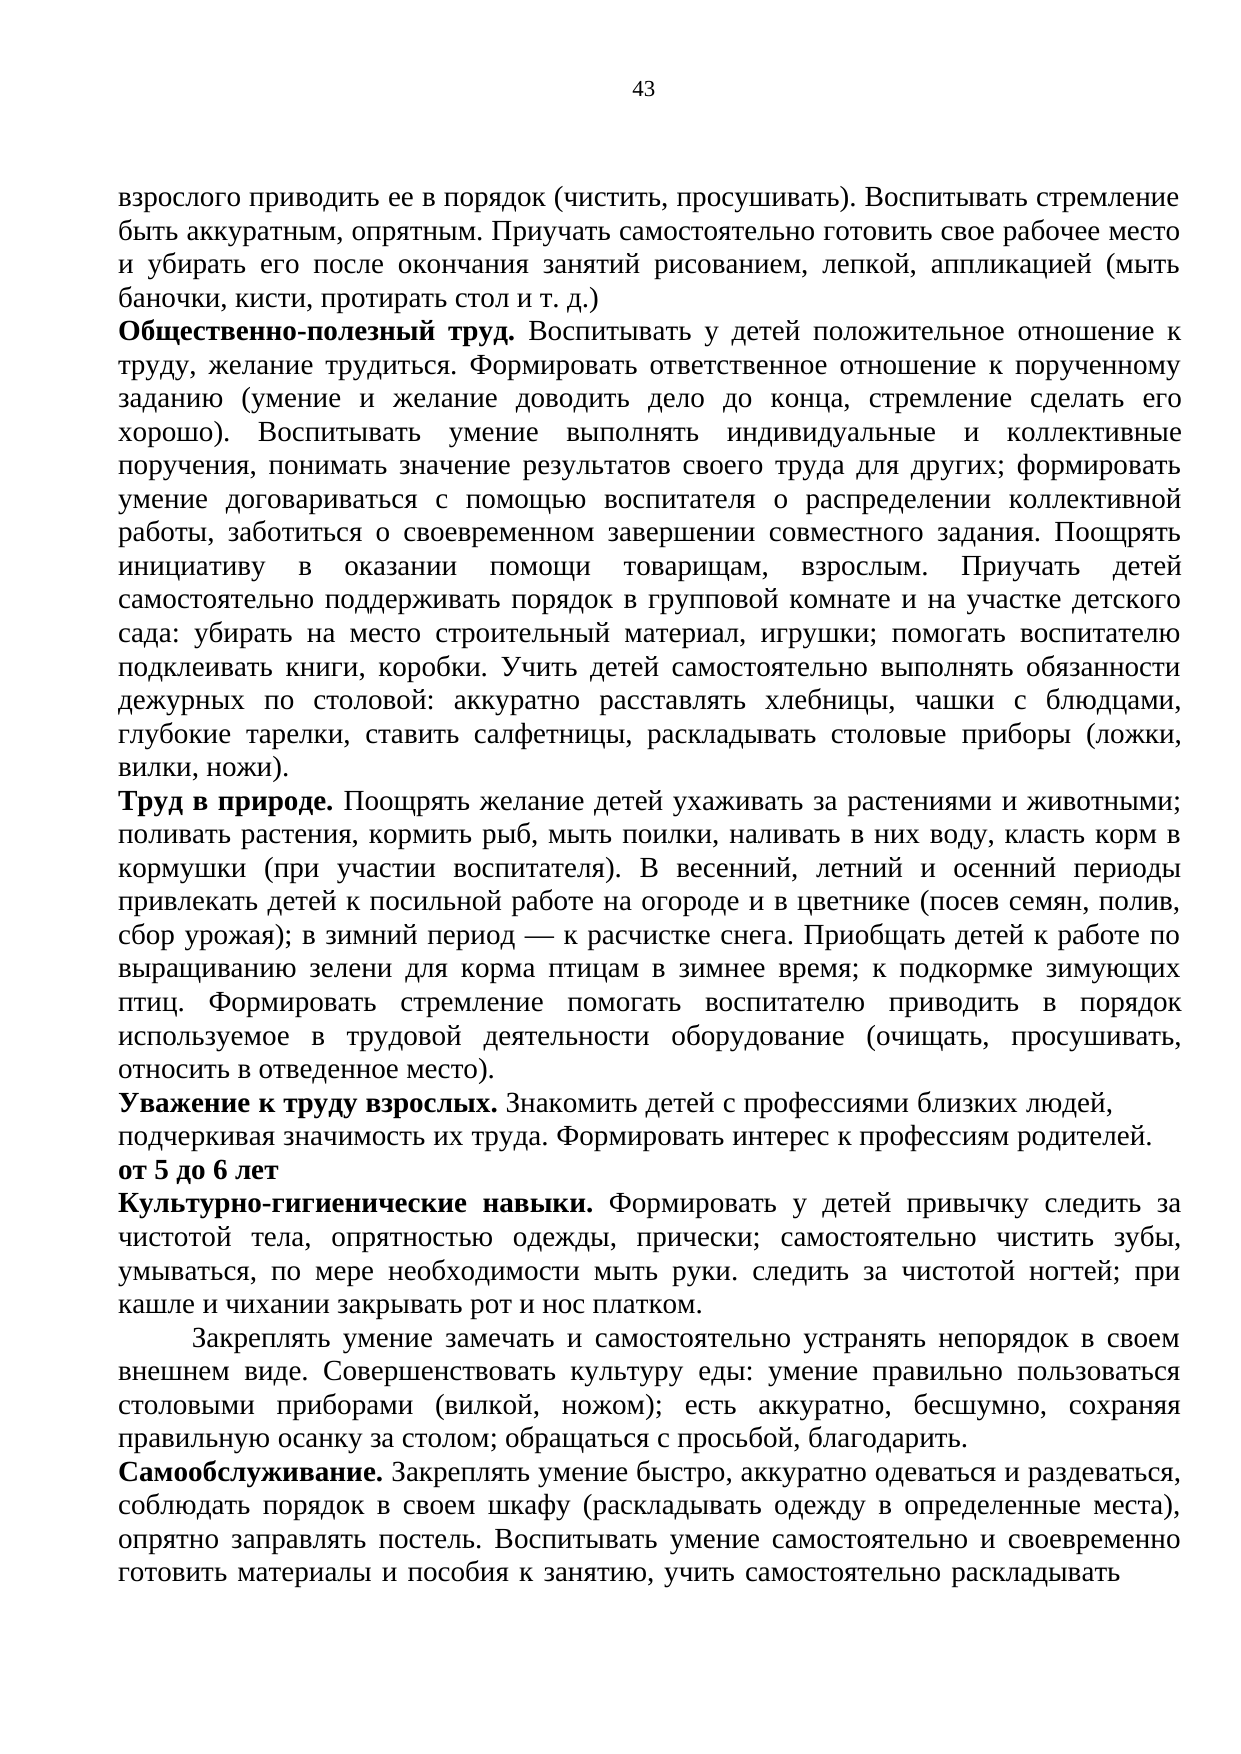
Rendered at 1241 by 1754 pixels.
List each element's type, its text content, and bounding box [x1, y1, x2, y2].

text Самообслуживание. Закреплять умение быстро, аккуратно одеваться и раздеваться, соблюдать порядок в своем шкафу (раскладывать одежду в определенные места), опрятно заправлять постель. Воспитывать умение самостоятельно и своевременно готовить материалы и пособия к занятию, учить самостоятельно раскладывать [118, 1454, 1182, 1588]
text взрослого приводить ее в порядок (чистить, просушивать). Воспитывать стремление быть аккуратным, опрятным. Приучать самостоятельно готовить свое рабочее место и убирать его после окончания занятий рисованием, лепкой, аппликацией (мыть баночки, кисти, протирать стол и т. д.) [118, 179, 1181, 313]
text Общественно-полезный труд. Воспитывать у детей положительное отношение к труду, желание трудиться. Формировать ответственное отношение к порученному заданию (умение и желание доводить дело до конца, стремление сделать его хорошо). Воспитывать умение выполнять индивидуальные и коллективные поручения, понимать значение результатов своего труда для других; формировать умение договариваться с помощью воспитателя о распределении коллективной работы, заботиться о своевременном завершении совместного задания. Поощрять инициативу в оказании помощи товарищам, взрослым. Приучать детей самостоятельно поддерживать порядок в групповой комнате и на участке детского сада: убирать на место строительный материал, игрушки; помогать воспитателю подклеивать книги, коробки. Учить детей самостоятельно выполнять обязанности дежурных по столовой: аккуратно расставлять хлебницы, чашки с блюдцами, глубокие тарелки, ставить салфетницы, раскладывать столовые приборы (ложки, вилки, ножи). [118, 313, 1182, 783]
text Культурно-гигиенические навыки. Формировать у детей привычку следить за чистотой тела, опрятностью одежды, прически; самостоятельно чистить зубы, умываться, по мере необходимости мыть руки. следить за чистотой ногтей; при кашле и чихании закрывать рот и нос платком. [118, 1186, 1182, 1320]
text Труд в природе. Поощрять желание детей ухаживать за растениями и животными; поливать растения, кормить рыб, мыть поилки, наливать в них воду, класть корм в кормушки (при участии воспитателя). В весенний, летний и осенний периоды привлекать детей к посильной работе на огороде и в цветнике (посев семян, полив, сбор урожая); в зимний период — к расчистке снега. Приобщать детей к работе по выращиванию зелени для корма птицам в зимнее время; к подкормке зимующих птиц. Формировать стремление помогать воспитателю приводить в порядок используемое в трудовой деятельности оборудование (очищать, просушивать, относить в отведенное место). [118, 783, 1182, 1085]
text Уважение к труду взрослых. Знакомить детей с профессиями близких людей, подчеркивая значимость их труда. Формировать интерес к профессиям родителей. от 5 до 6 лет [118, 1085, 1180, 1186]
text Закреплять умение замечать и самостоятельно устранять непорядок в своем внешнем виде. Совершенствовать культуру еды: умение правильно пользоваться столовыми приборами (вилкой, ножом); есть аккуратно, бесшумно, сохраняя правильную осанку за столом; обращаться с просьбой, благодарить. [118, 1320, 1181, 1454]
